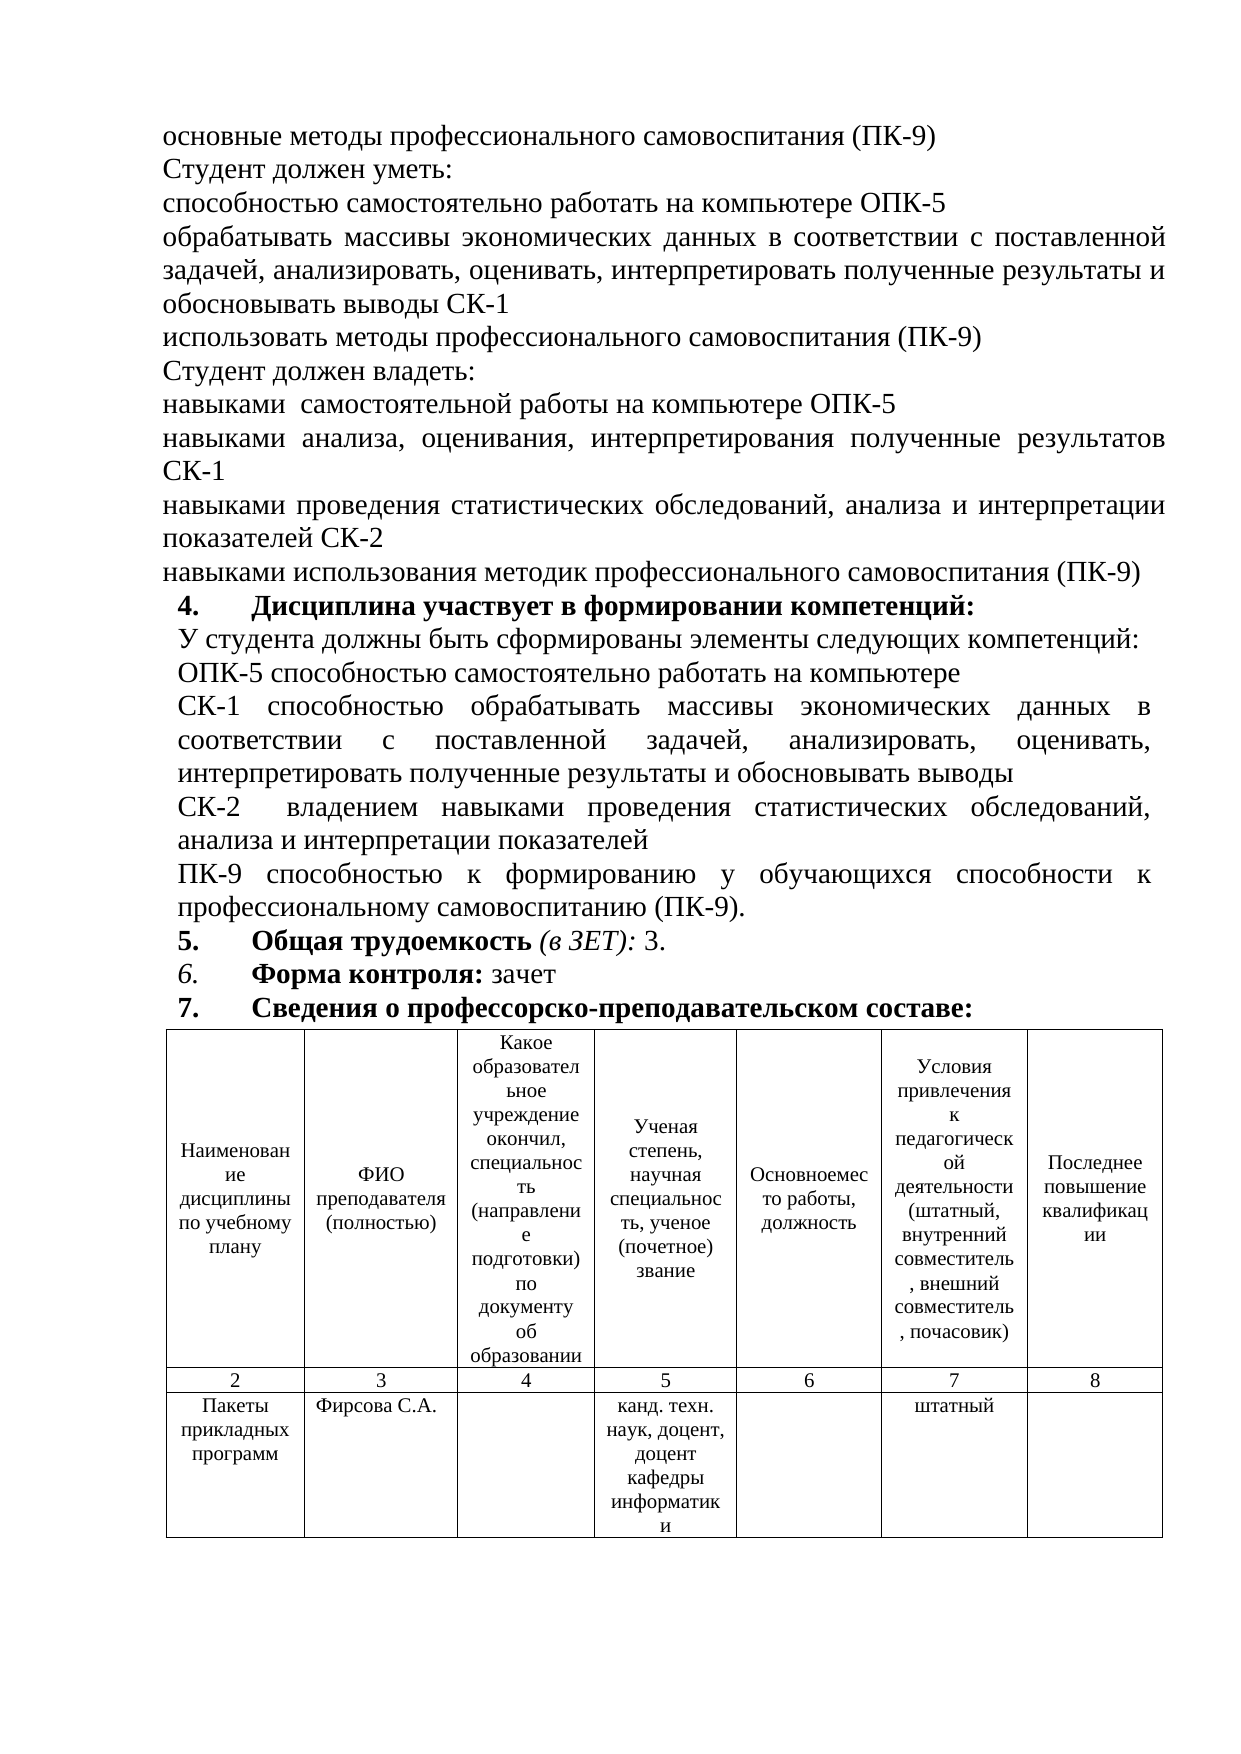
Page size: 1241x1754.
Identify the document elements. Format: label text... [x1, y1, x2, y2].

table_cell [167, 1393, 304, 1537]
text СК-1 способностью обрабатывать массивы экономических данных в соответствии с поставленной задачей, анализировать, оценивать, интерпретировать полученные результаты и обосновывать выводы [177, 688, 1152, 789]
list Дисциплина участвует в формировании компетенций: [177, 588, 1152, 621]
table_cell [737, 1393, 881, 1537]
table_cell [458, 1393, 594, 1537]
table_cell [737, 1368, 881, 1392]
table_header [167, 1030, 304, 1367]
list Общая трудоемкость (в ЗЕТ): 3. [177, 923, 1152, 957]
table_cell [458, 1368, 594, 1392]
text ОПК-5 способностью самостоятельно работать на компьютере [177, 655, 1152, 688]
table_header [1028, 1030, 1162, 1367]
list СК-2 владением навыками проведения статистических обследований, анализа и интерпретации показателей [177, 789, 1152, 856]
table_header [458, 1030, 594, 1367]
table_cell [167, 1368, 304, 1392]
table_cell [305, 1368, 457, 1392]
text У студента должны быть сформированы элементы следующих компетенций: [177, 621, 1152, 655]
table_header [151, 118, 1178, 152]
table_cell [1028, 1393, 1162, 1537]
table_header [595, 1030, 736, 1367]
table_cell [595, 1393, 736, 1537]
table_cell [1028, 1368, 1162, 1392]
list Форма контроля: зачет [177, 957, 1152, 990]
list Сведения о профессорско-преподавательском составе: [177, 990, 1152, 1024]
list ПК-9 способностью к формированию у обучающихся способности к профессиональному самовоспитанию (ПК-9). [177, 856, 1152, 923]
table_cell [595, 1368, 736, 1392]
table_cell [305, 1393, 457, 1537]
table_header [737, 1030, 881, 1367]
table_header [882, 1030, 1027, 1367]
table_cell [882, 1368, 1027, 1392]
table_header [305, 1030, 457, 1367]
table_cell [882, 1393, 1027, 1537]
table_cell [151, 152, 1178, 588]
